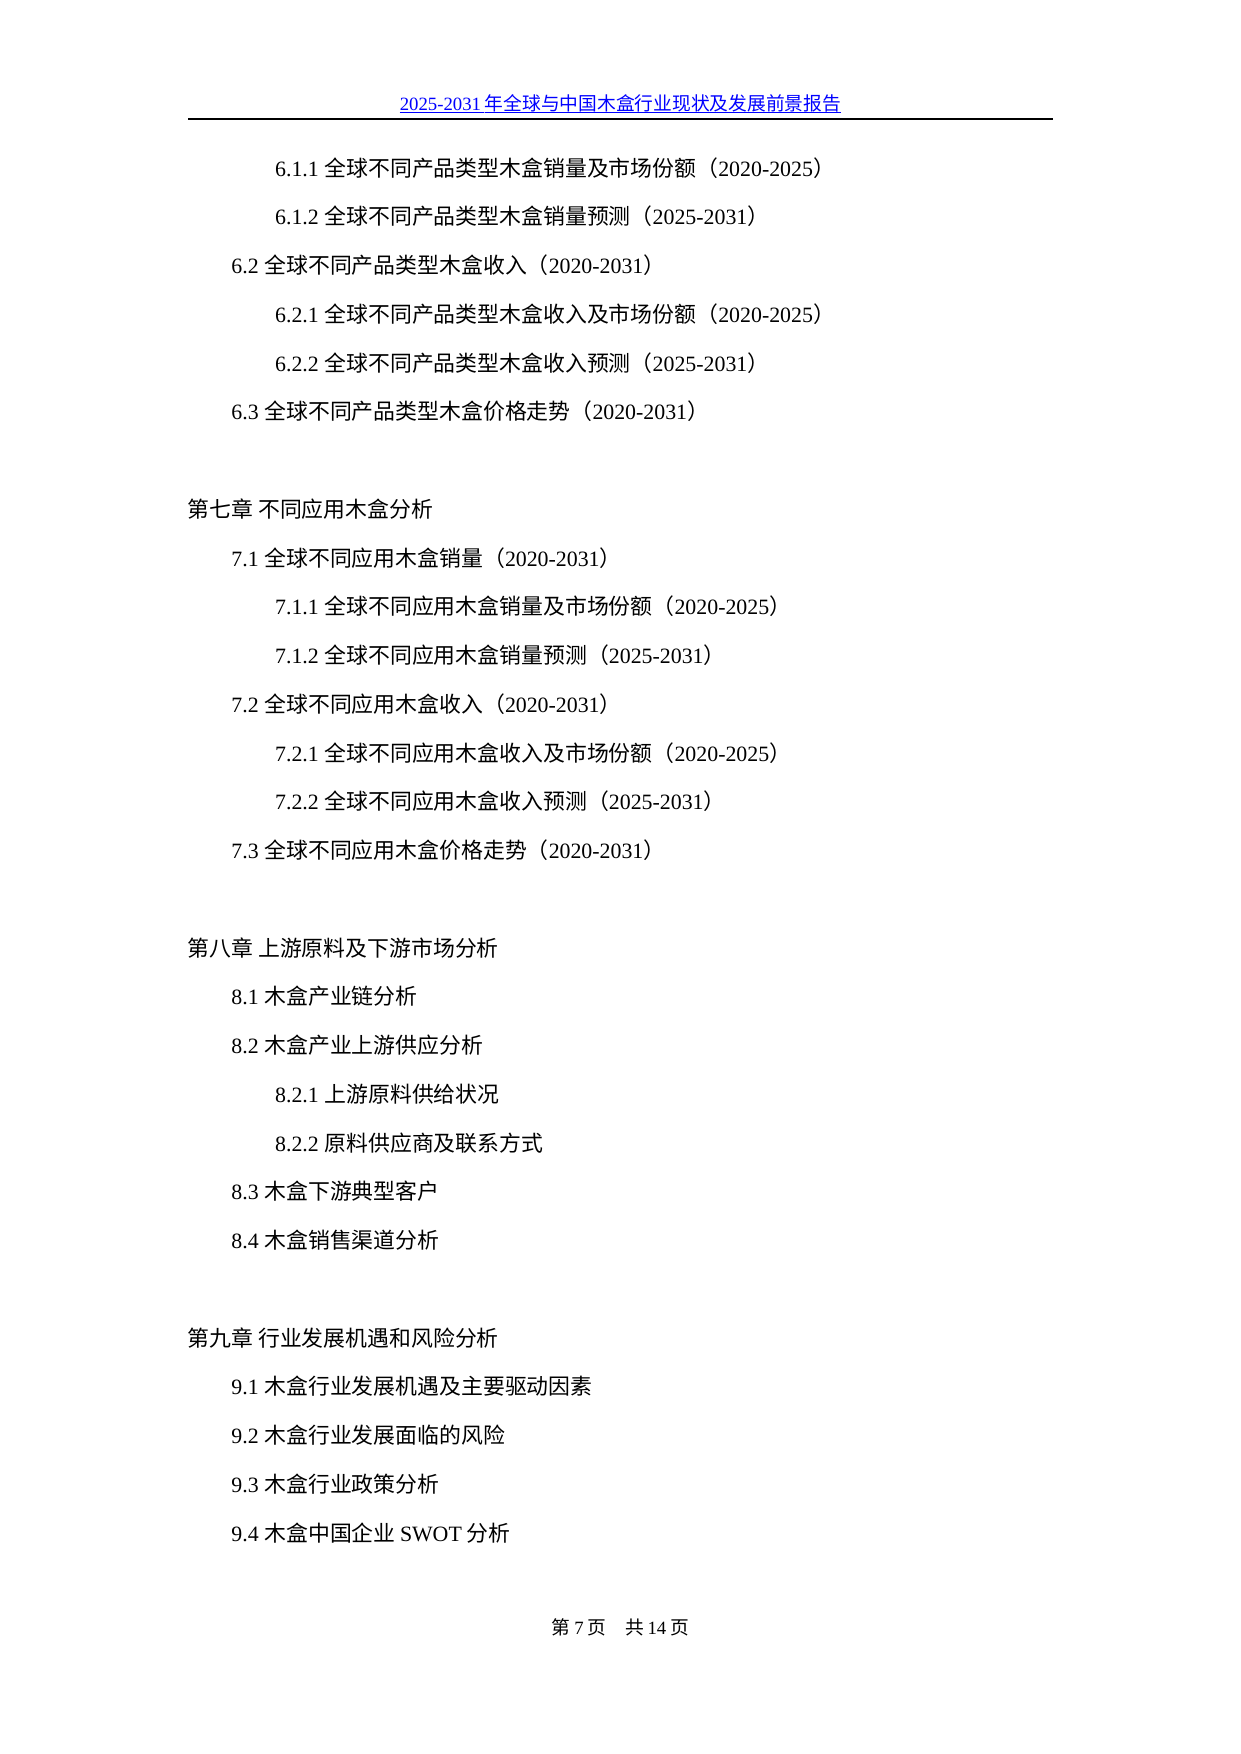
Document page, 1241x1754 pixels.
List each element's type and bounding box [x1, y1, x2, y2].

text [187, 150, 1053, 1548]
